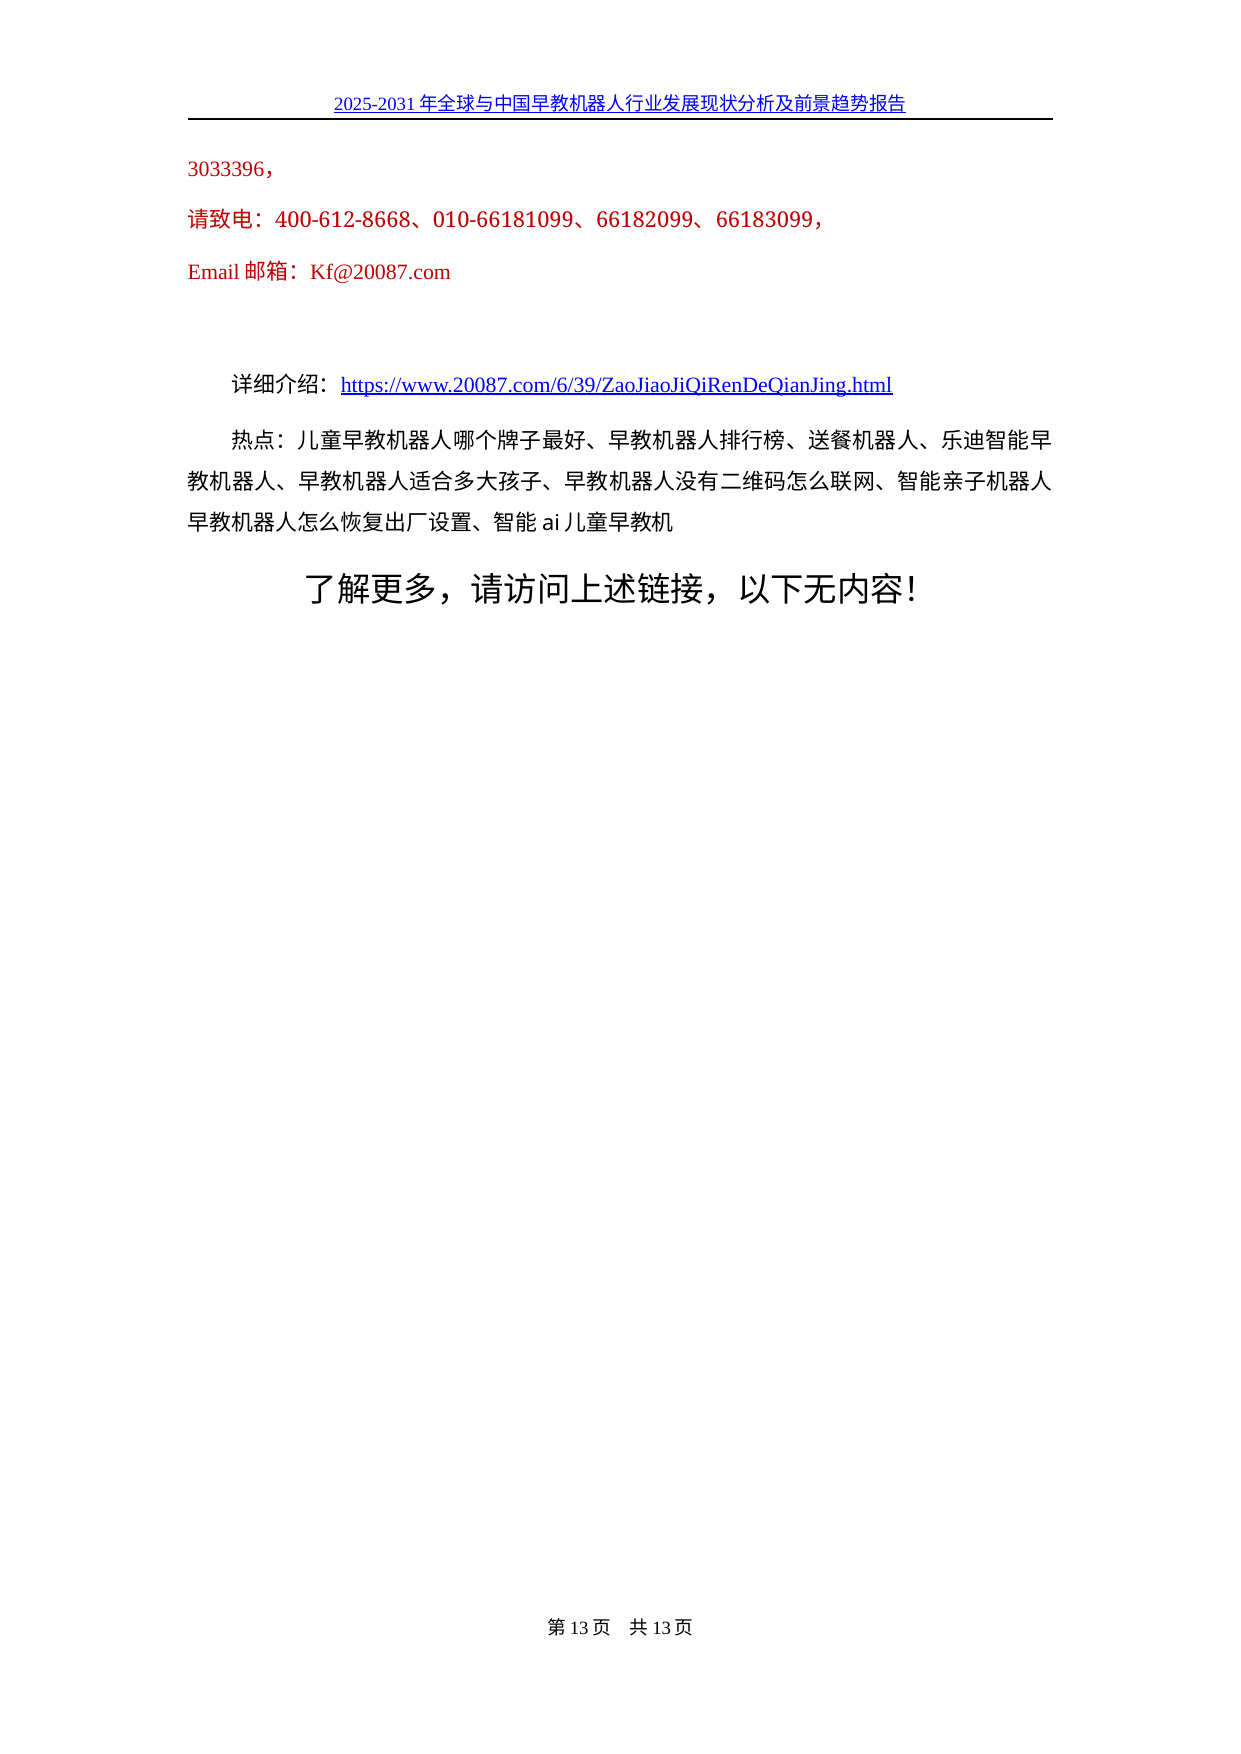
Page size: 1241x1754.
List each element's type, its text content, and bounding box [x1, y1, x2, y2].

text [187, 150, 1053, 183]
text 详细介绍：https://www.20087.com/6/39/ZaoJiaoJiQiRenDeQianJing.html [187, 366, 1053, 399]
text 热点：儿童早教机器人哪个牌子最好、早教机器人排行榜、送餐机器人、乐迪智能早教机器人、早教机器人适合多大孩子、早教机器人没有二维码怎么联网、智能亲子机器人、早教机器人怎么恢复出厂设置、智能ai儿童早教机 [187, 423, 1053, 537]
text Email邮箱：Kf@20087.com [187, 253, 1053, 286]
text 请致电：400-612-8668、010-66181099、66182099、66183099， [187, 202, 1053, 234]
title 了解更多，请访问上述链接，以下无内容！ [187, 554, 1053, 619]
